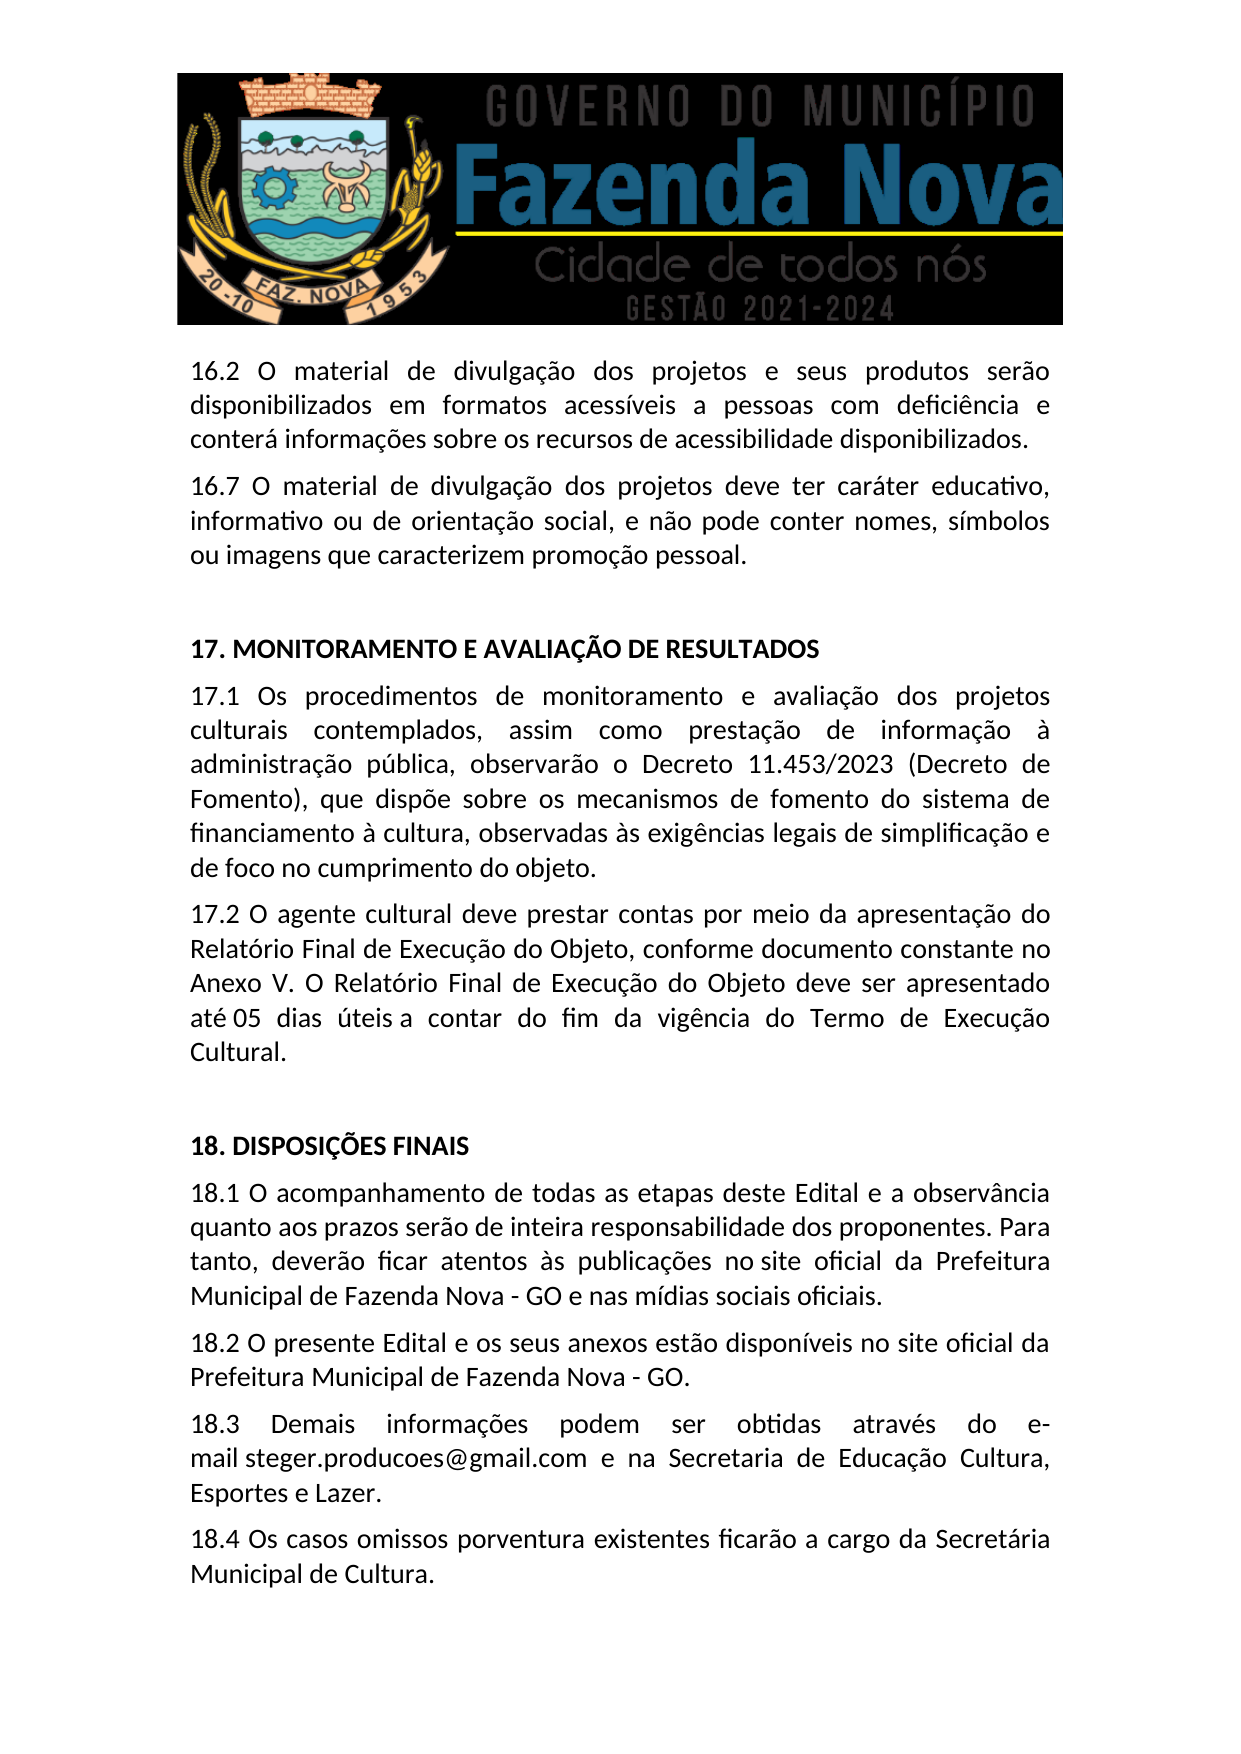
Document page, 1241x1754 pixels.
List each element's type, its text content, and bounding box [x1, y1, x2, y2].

text 18. DISPOSIÇÕES FINAIS [190, 1128, 1051, 1162]
text 18.3 Demais informações podem ser obtidas através do e-mail steger.producoes@gmail.com e na Secretaria de Educação Cultura, Esportes e Lazer. [190, 1406, 1051, 1509]
text 18.1 O acompanhamento de todas as etapas deste Edital e a observância quanto aos prazos serão de inteira responsabilidade dos proponentes. Para tanto, deverão ficar atentos às publicações no site oficial da Prefeitura Municipal de Fazenda Nova - GO e nas mídias sociais oficiais. [190, 1175, 1051, 1312]
text 16.2 O material de divulgação dos projetos e seus produtos serão disponibilizados em formatos acessíveis a pessoas com deficiência e conterá informações sobre os recursos de acessibilidade disponibilizados. [190, 353, 1051, 456]
text 18.4 Os casos omissos porventura existentes ficarão a cargo da Secretária Municipal de Cultura. [190, 1522, 1051, 1590]
text 18.2 O presente Edital e os seus anexos estão disponíveis no site oficial da Prefeitura Municipal de Fazenda Nova - GO. [190, 1325, 1051, 1393]
text 17.1 Os procedimentos de monitoramento e avaliação dos projetos culturais contemplados, assim como prestação de informação à administração pública, observarão o Decreto 11.453/2023 (Decreto de Fomento), que dispõe sobre os mecanismos de fomento do sistema de financiamento à cultura, observadas às exigências legais de simplificação e de foco no cumprimento do objeto. [190, 678, 1051, 884]
text 17. MONITORAMENTO E AVALIAÇÃO DE RESULTADOS [190, 631, 1051, 665]
text 16.7 O material de divulgação dos projetos deve ter caráter educativo, informativo ou de orientação social, e não pode conter nomes, símbolos ou imagens que caracterizem promoção pessoal. [190, 468, 1051, 572]
text 17.2 O agente cultural deve prestar contas por meio da apresentação do Relatório Final de Execução do Objeto, conforme documento constante no Anexo V. O Relatório Final de Execução do Objeto deve ser apresentado até 05 dias úteis a contar do fim da vigência do Termo de Execução Cultural. [190, 897, 1051, 1068]
